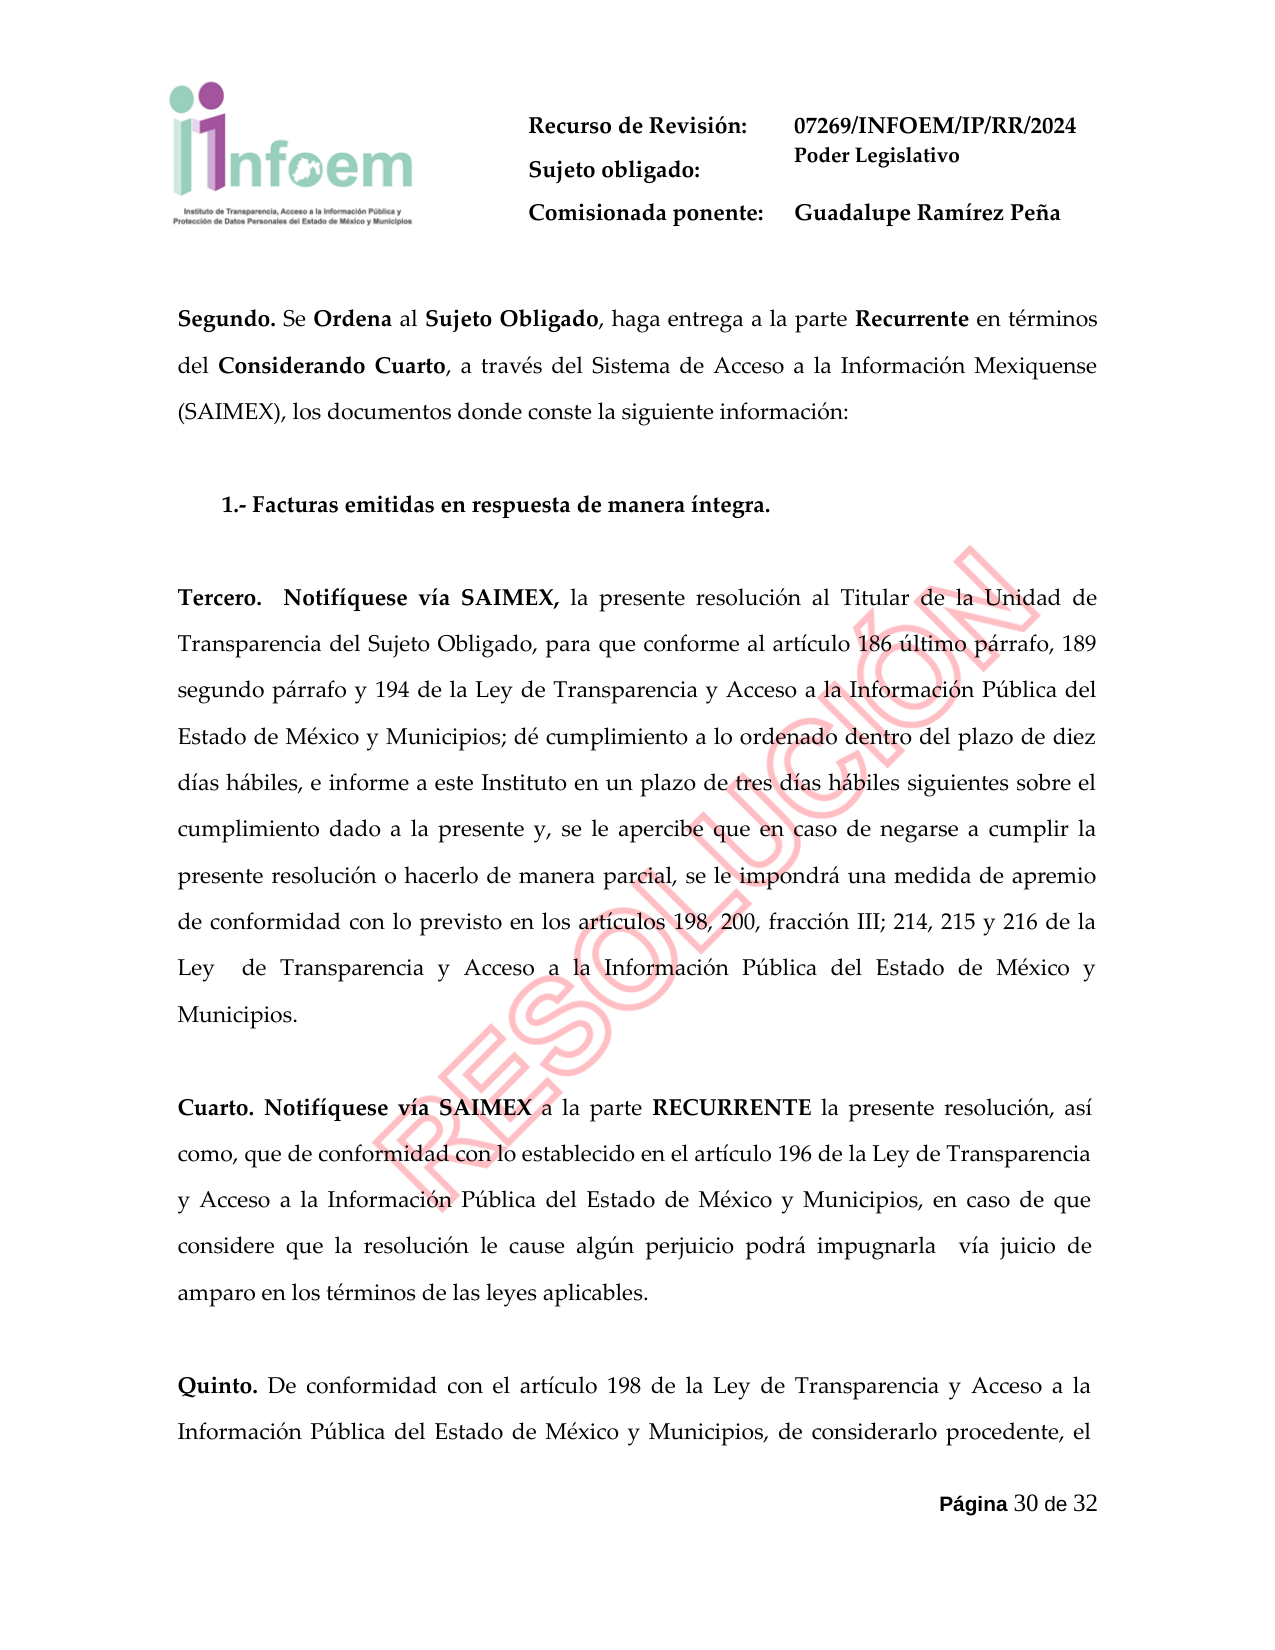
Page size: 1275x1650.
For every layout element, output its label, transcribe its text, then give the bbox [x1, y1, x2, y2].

picture [49, 21, 1275, 1650]
text Tercero. Notifíquese vía SAIMEX, la presente resolución al Titular de la Unidad de Transparencia del Sujeto Obligado, para que conforme al artículo 186 último párrafo, 189 segundo párrafo y 194 de la Ley de Transparencia y Acceso a la Información Pública del Estado de México y Municipios; dé cumplimiento a lo ordenado dentro del plazo de diez días hábiles, e informe a este Instituto en un plazo de tres días hábiles siguientes sobre el cumplimiento dado a la presente y, se le apercibe que en caso de negarse a cumplir la presente resolución o hacerlo de manera parcial, se le impondrá una medida de apremio de conformidad con lo previsto en los artículos 198, 200, fracción III; 214, 215 y 216 de la Ley de Transparencia y Acceso a la Información Pública del Estado de México y Municipios. [177, 581, 1098, 1029]
text Cuarto. Notifíquese vía SAIMEX a la parte RECURRENTE la presente resolución, así como, que de conformidad con lo establecido en el artículo 196 de la Ley de Transparencia y Acceso a la Información Pública del Estado de México y Municipios, en caso de que considere que la resolución le cause algún perjuicio podrá impugnarla vía juicio de amparo en los términos de las leyes aplicables. [177, 1091, 1093, 1307]
text 1.- Facturas emitidas en respuesta de manera íntegra. [222, 488, 1093, 519]
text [177, 1369, 1093, 1446]
text Segundo. Se Ordena al Sujeto Obligado, haga entrega a la parte Recurrente en términos del Considerando Cuarto, a través del Sistema de Acceso a la Información Mexiquense (SAIMEX), los documentos donde conste la siguiente información: [177, 302, 1098, 426]
